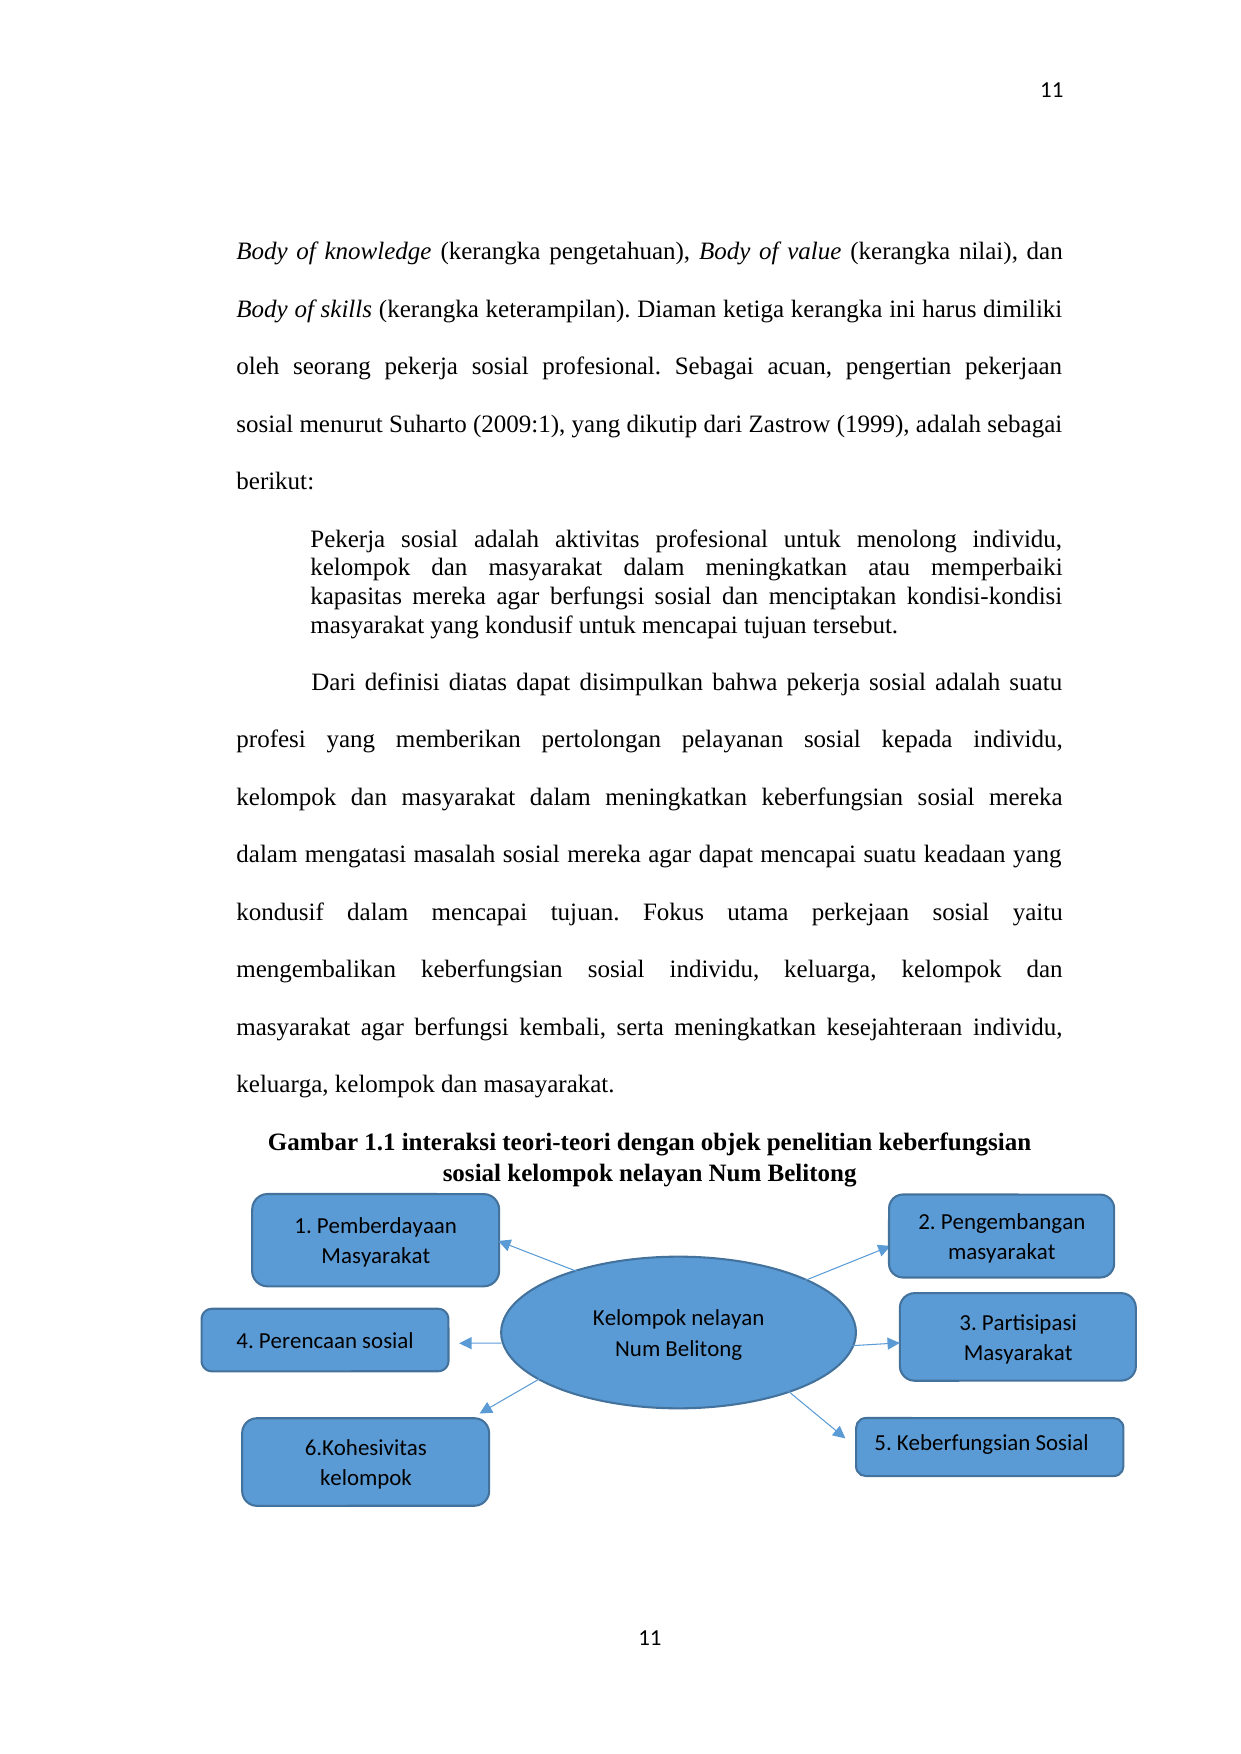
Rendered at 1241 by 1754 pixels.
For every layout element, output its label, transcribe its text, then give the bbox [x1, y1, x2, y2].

text Pekerja sosial adalah aktivitas profesional untuk menolong individu, kelompok dan masyarakat dalam meningkatkan atau memperbaiki kapasitas mereka agar berfungsi sosial dan menciptakan kondisi-kondisi masyarakat yang kondusif untuk mencapai tujuan tersebut. [310, 524, 1063, 639]
text Dari definisi diatas dapat disimpulkan bahwa pekerja sosial adalah suatu profesi yang memberikan pertolongan pelayanan sosial kepada individu, kelompok dan masyarakat dalam meningkatkan keberfungsian sosial mereka dalam mengatasi masalah sosial mereka agar dapat mencapai suatu keadaan yang kondusif dalam mencapai tujuan. Fokus utama perkejaan sosial yaitu mengembalikan keberfungsian sosial individu, keluarga, kelompok dan masyarakat agar berfungsi kembali, serta meningkatkan kesejahteraan individu, keluarga, kelompok dan masayarakat. [236, 667, 1063, 1098]
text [236, 236, 1063, 495]
text Gambar 1.1 interaksi teori-teori dengan objek penelitian keberfungsian sosial kelompok nelayan Num Belitong [236, 1127, 1063, 1187]
